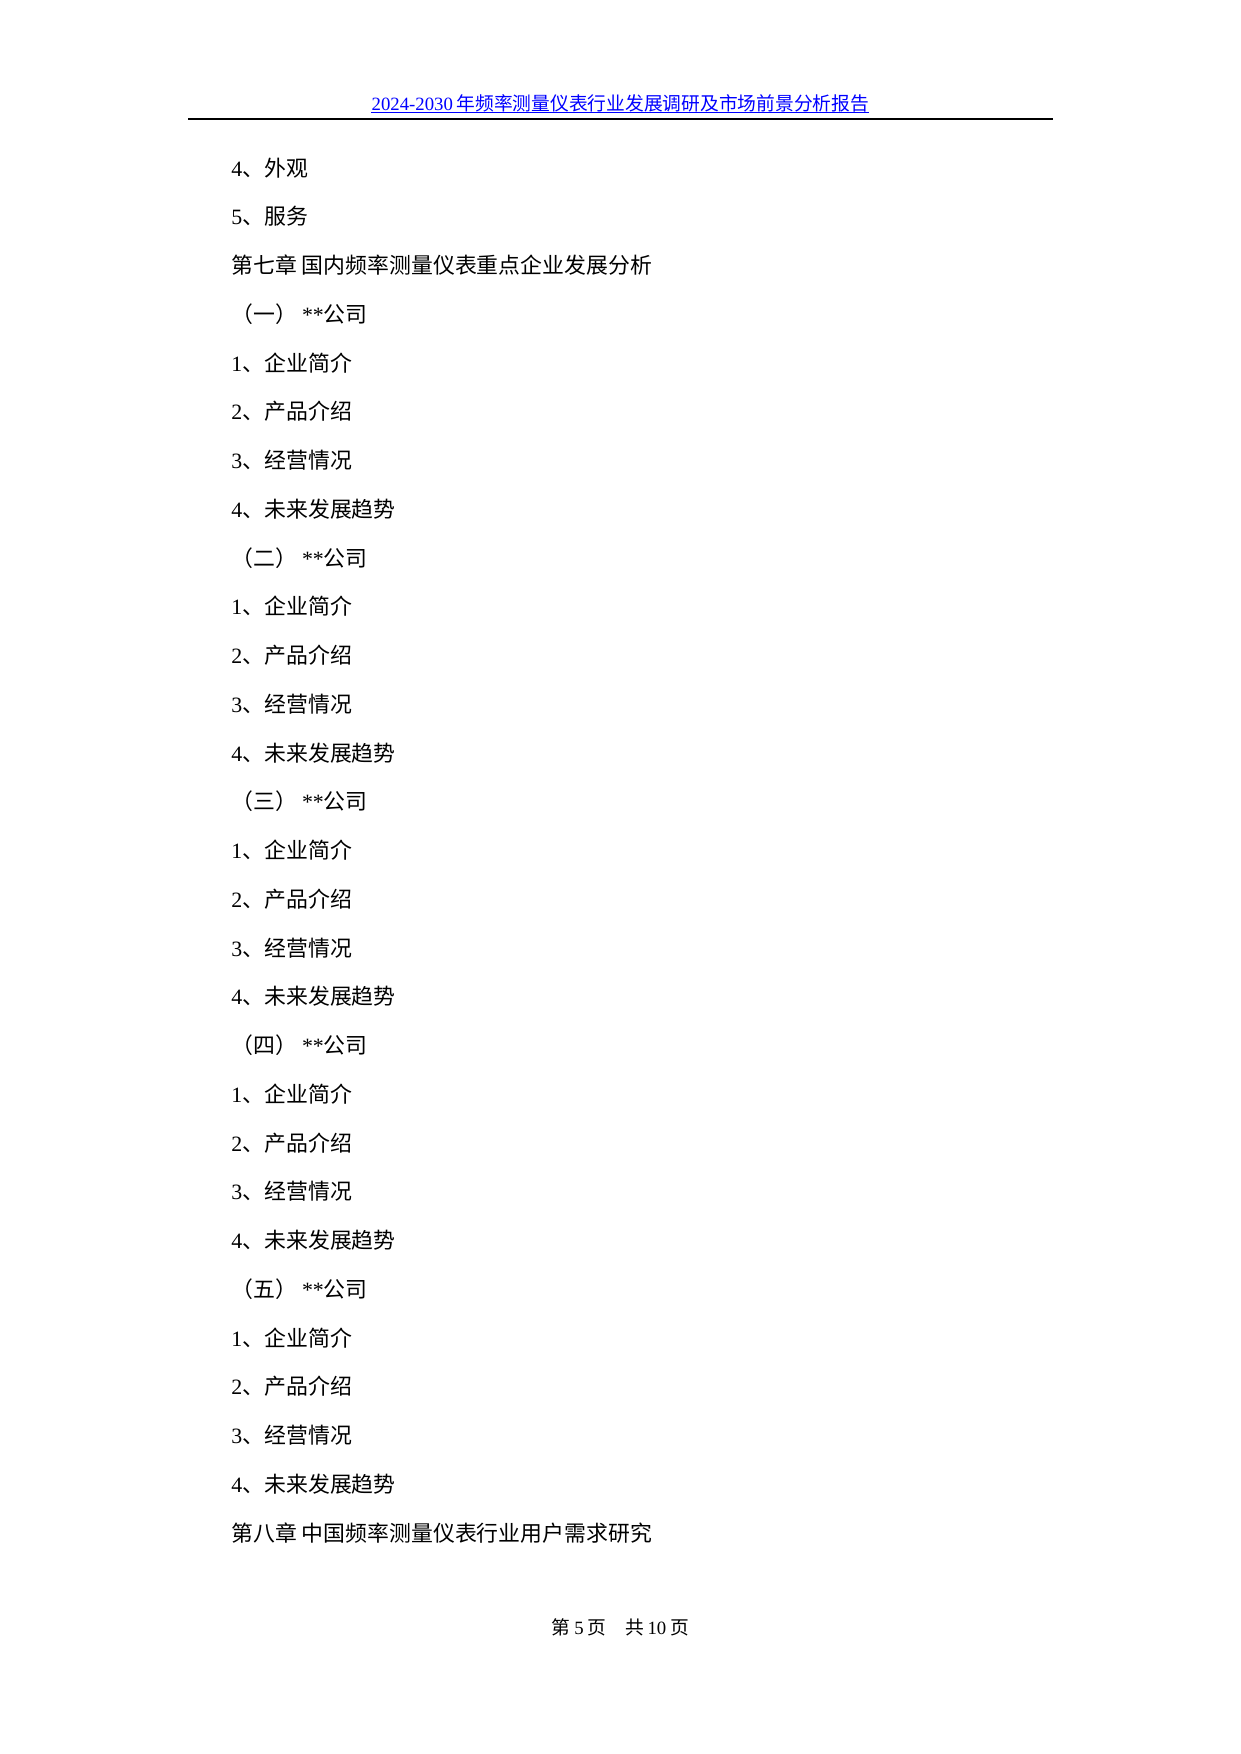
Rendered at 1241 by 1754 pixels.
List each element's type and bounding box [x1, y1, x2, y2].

text [187, 150, 1053, 1548]
